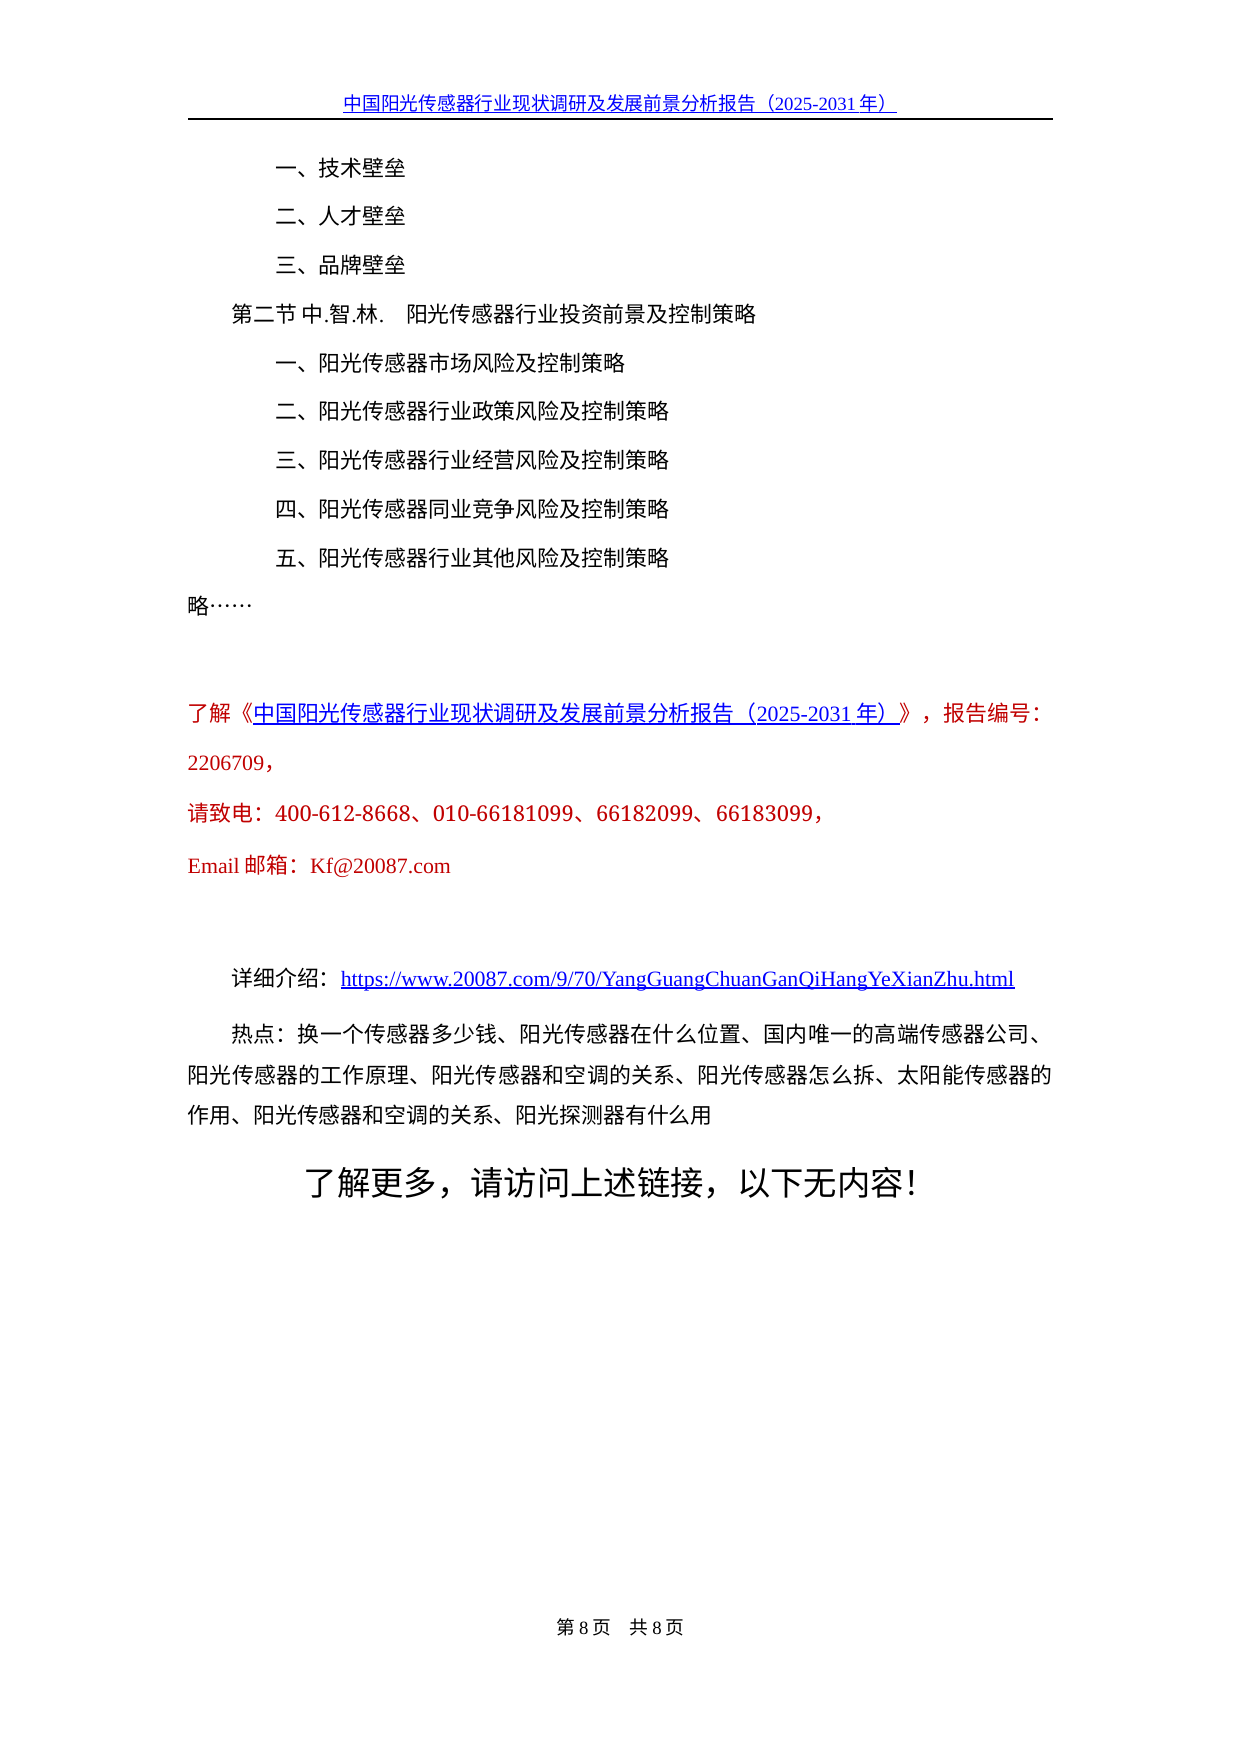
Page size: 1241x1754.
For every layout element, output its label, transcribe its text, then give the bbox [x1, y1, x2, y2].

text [187, 150, 1053, 621]
text Email邮箱：Kf@20087.com [187, 847, 1053, 880]
text 详细介绍：https://www.20087.com/9/70/YangGuangChuanGanQiHangYeXianZhu.html [187, 960, 1053, 993]
text 了解《中国阳光传感器行业现状调研及发展前景分析报告（2025-2031年）》，报告编号：2206709， [187, 695, 1053, 777]
text 热点：换一个传感器多少钱、阳光传感器在什么位置、国内唯一的高端传感器公司、阳光传感器的工作原理、阳光传感器和空调的关系、阳光传感器怎么拆、太阳能传感器的作用、阳光传感器和空调的关系、阳光探测器有什么用 [187, 1017, 1053, 1131]
text 请致电：400-612-8668、010-66181099、66182099、66183099， [187, 796, 1053, 828]
title 了解更多，请访问上述链接，以下无内容！ [187, 1148, 1053, 1213]
